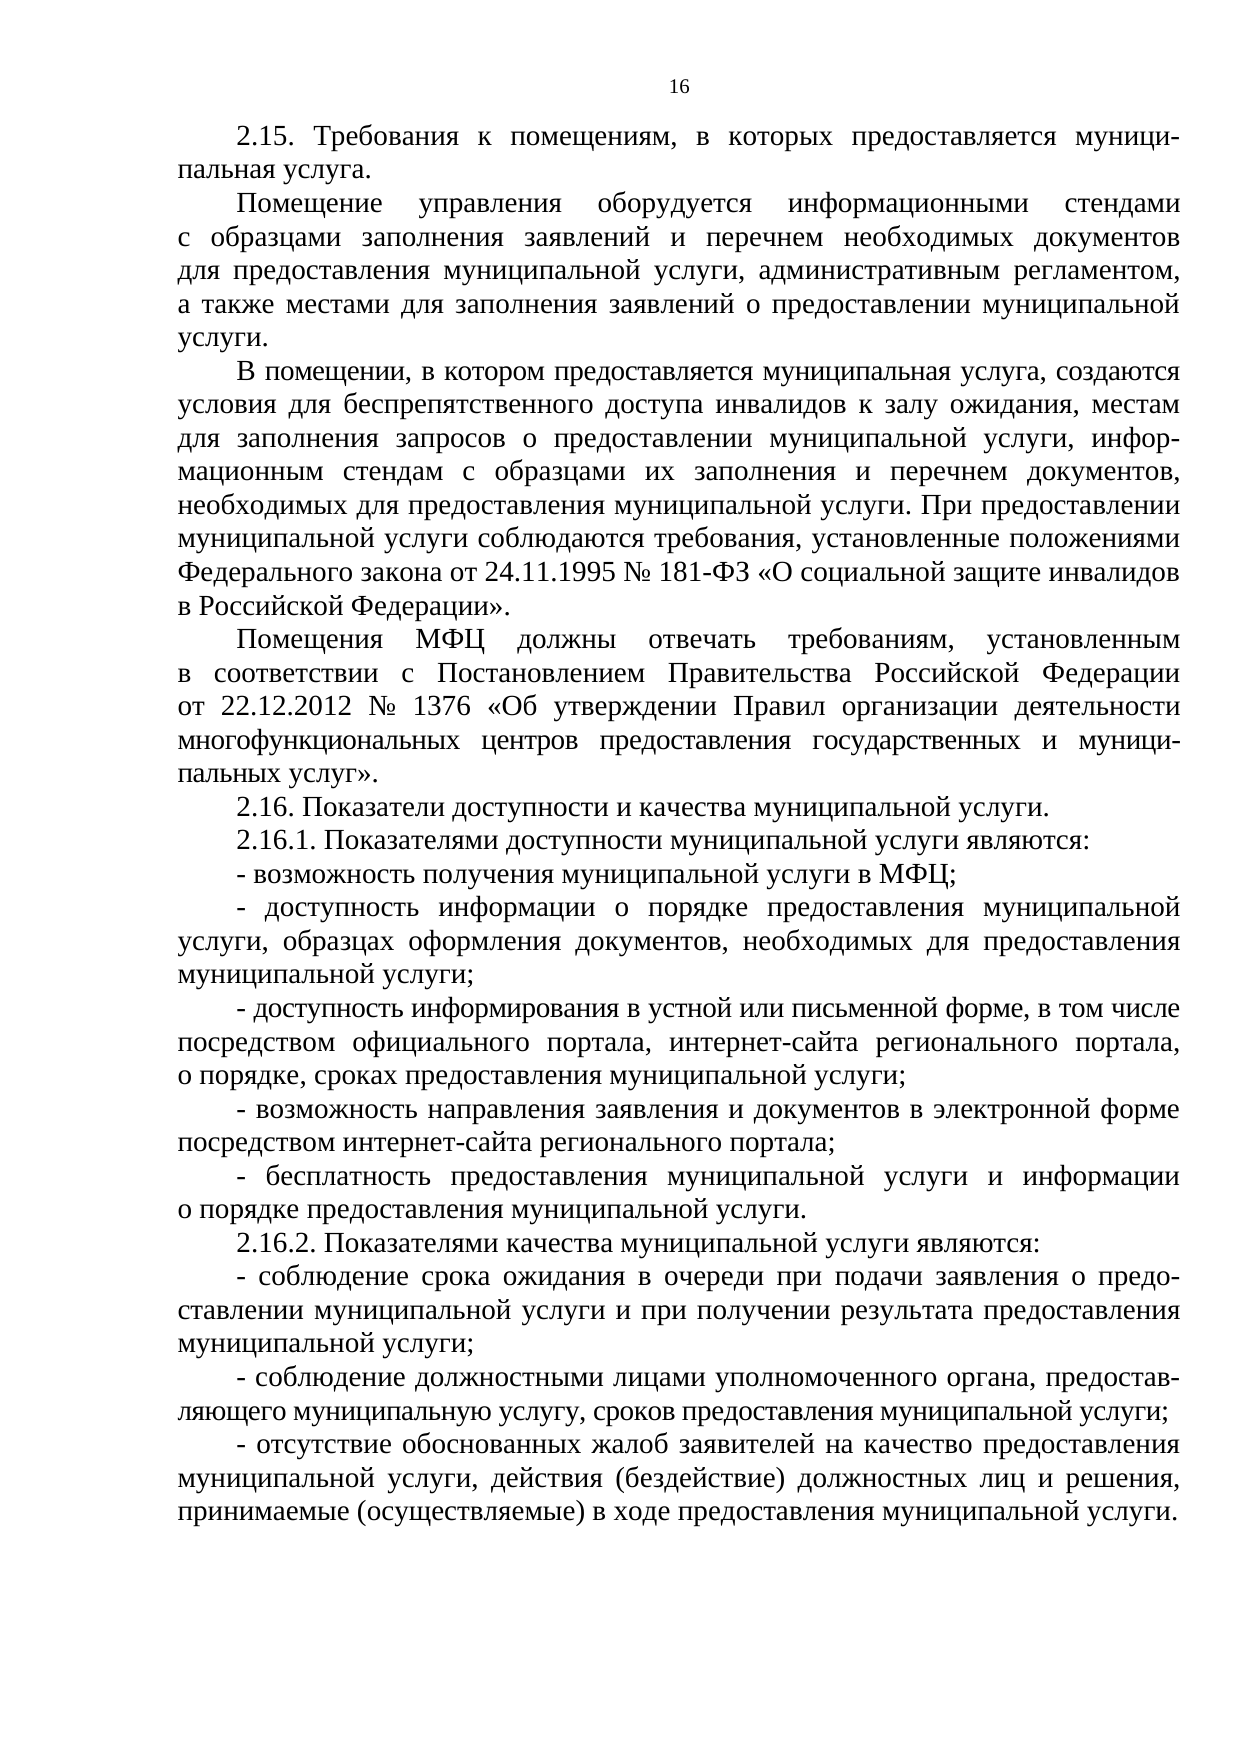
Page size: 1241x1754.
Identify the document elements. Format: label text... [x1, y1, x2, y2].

text Помещение управления оборудуется информационными стендами с образцами заполнения заявлений и перечнем необходимых документов для предоставления муниципальной услуги, административным регламентом, а также местами для заполнения заявлений о предоставлении муниципальной услуги. [177, 185, 1181, 353]
text - соблюдение срока ожидания в очереди при подачи заявления о предо-ставлении муниципальной услуги и при получении результата предоставления муниципальной услуги; [177, 1258, 1181, 1359]
text - бесплатность предоставления муниципальной услуги и информации о порядке предоставления муниципальной услуги. [177, 1158, 1181, 1225]
text - возможность направления заявления и документов в электронной форме посредством интернет-сайта регионального портала; [177, 1091, 1181, 1158]
text В помещении, в котором предоставляется муниципальная услуга, создаются условия для беспрепятственного доступа инвалидов к залу ожидания, местам для заполнения запросов о предоставлении муниципальной услуги, инфор-мационным стендам с образцами их заполнения и перечнем документов, необходимых для предоставления муниципальной услуги. При предоставлении муниципальной услуги соблюдаются требования, установленные положениями Федерального закона от 24.11.1995 № 181-ФЗ «О социальной защите инвалидов в Российской Федерации». [177, 353, 1181, 621]
text - соблюдение должностными лицами уполномоченного органа, предостав-ляющего муниципальную услугу, сроков предоставления муниципальной услуги; [177, 1359, 1181, 1426]
text - доступность информации о порядке предоставления муниципальной услуги, образцах оформления документов, необходимых для предоставления муниципальной услуги; [177, 889, 1181, 990]
text - возможность получения муниципальной услуги в МФЦ; [177, 856, 1181, 889]
text 2.15. Требования к помещениям, в которых предоставляется муници-пальная услуга. [177, 118, 1181, 185]
text - доступность информирования в устной или письменной форме, в том числе посредством официального портала, интернет-сайта регионального портала, о порядке, сроках предоставления муниципальной услуги; [177, 990, 1181, 1091]
text - отсутствие обоснованных жалоб заявителей на качество предоставления муниципальной услуги, действия (бездействие) должностных лиц и решения, принимаемые (осуществляемые) в ходе предоставления муниципальной услуги. [177, 1426, 1181, 1527]
text 2.16.2. Показателями качества муниципальной услуги являются: [177, 1225, 1181, 1258]
text 2.16. Показатели доступности и качества муниципальной услуги. [177, 789, 1181, 822]
text 2.16.1. Показателями доступности муниципальной услуги являются: [177, 822, 1181, 856]
text Помещения МФЦ должны отвечать требованиям, установленным в соответствии с Постановлением Правительства Российской Федерации от 22.12.2012 № 1376 «Об утверждении Правил организации деятельности многофункциональных центров предоставления государственных и муници-пальных услуг». [177, 621, 1181, 789]
